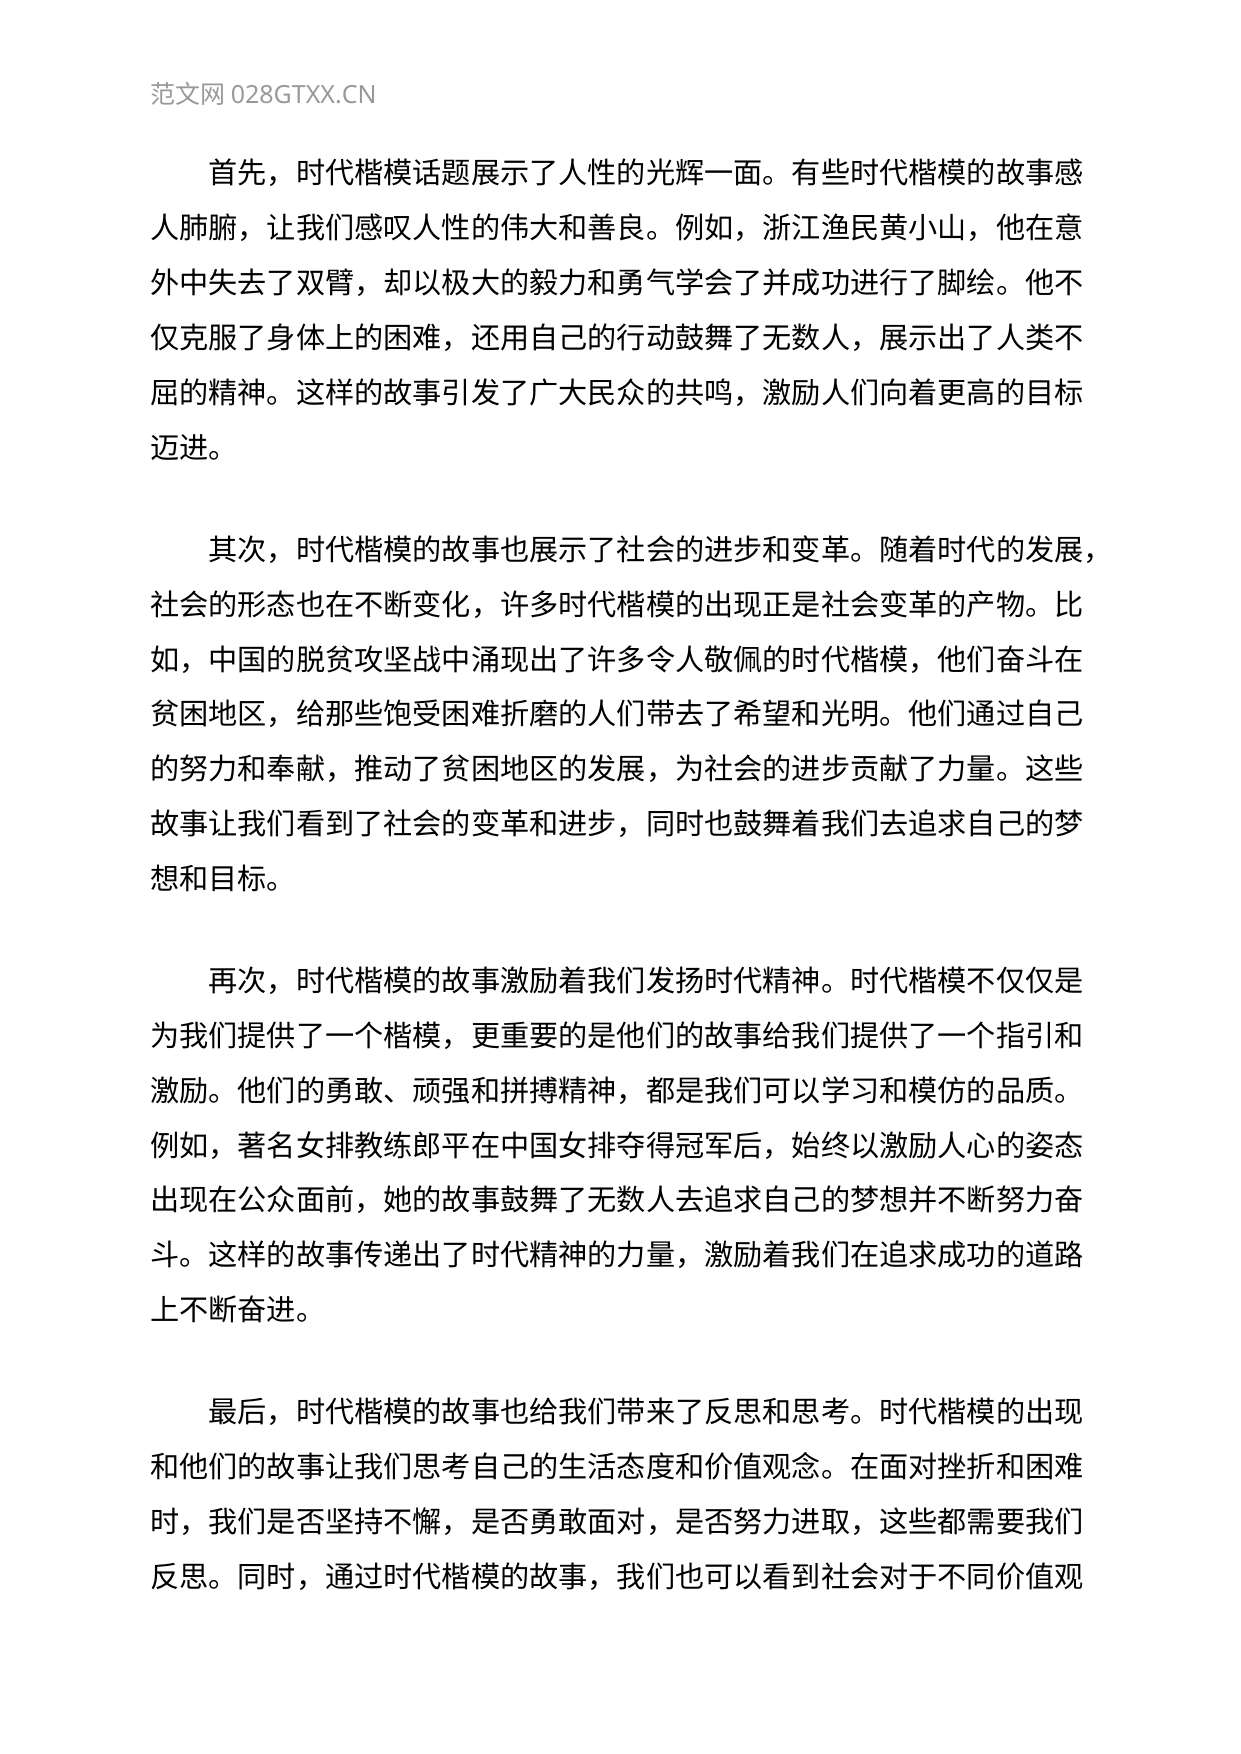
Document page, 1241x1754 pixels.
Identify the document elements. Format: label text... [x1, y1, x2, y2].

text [150, 1388, 1090, 1596]
text 首先，时代楷模话题展示了人性的光辉一面。有些时代楷模的故事感人肺腑，让我们感叹人性的伟大和善良。例如，浙江渔民黄小山，他在意外中失去了双臂，却以极大的毅力和勇气学会了并成功进行了脚绘。他不仅克服了身体上的困难，还用自己的行动鼓舞了无数人，展示出了人类不屈的精神。这样的故事引发了广大民众的共鸣，激励人们向着更高的目标迈进。 [150, 150, 1090, 467]
text 其次，时代楷模的故事也展示了社会的进步和变革。随着时代的发展，社会的形态也在不断变化，许多时代楷模的出现正是社会变革的产物。比如，中国的脱贫攻坚战中涌现出了许多令人敬佩的时代楷模，他们奋斗在贫困地区，给那些饱受困难折磨的人们带去了希望和光明。他们通过自己的努力和奉献，推动了贫困地区的发展，为社会的进步贡献了力量。这些故事让我们看到了社会的变革和进步，同时也鼓舞着我们去追求自己的梦想和目标。 [150, 526, 1090, 898]
text 再次，时代楷模的故事激励着我们发扬时代精神。时代楷模不仅仅是为我们提供了一个楷模，更重要的是他们的故事给我们提供了一个指引和激励。他们的勇敢、顽强和拼搏精神，都是我们可以学习和模仿的品质。例如，著名女排教练郎平在中国女排夺得冠军后，始终以激励人心的姿态出现在公众面前，她的故事鼓舞了无数人去追求自己的梦想并不断努力奋斗。这样的故事传递出了时代精神的力量，激励着我们在追求成功的道路上不断奋进。 [150, 957, 1090, 1329]
